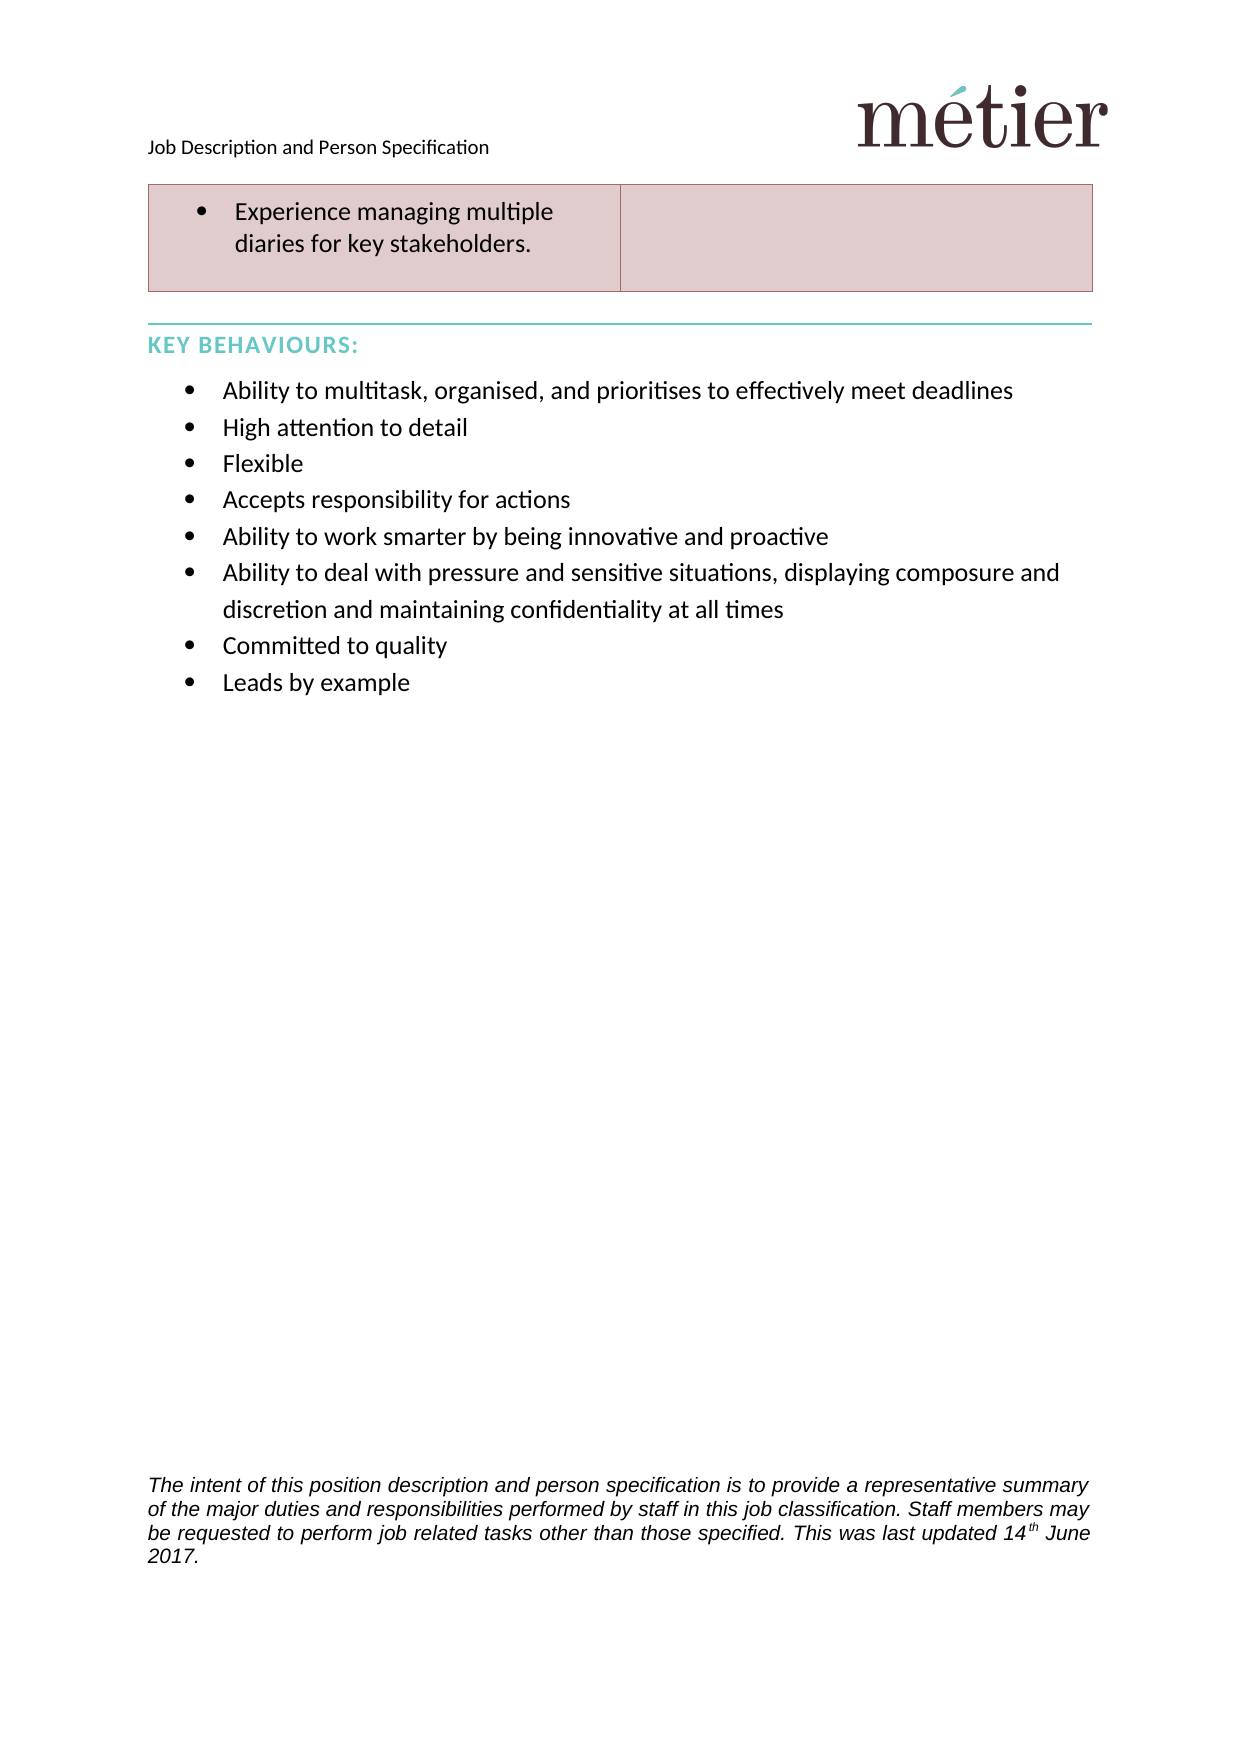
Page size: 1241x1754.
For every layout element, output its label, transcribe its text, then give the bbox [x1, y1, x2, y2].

list Accepts responsibility for actions [185, 484, 1092, 515]
subtitle KEY BEHAVIOURS: [148, 325, 1092, 359]
picture [857, 85, 1108, 148]
list Leads by example [185, 666, 1092, 698]
list Committed to quality [185, 629, 1092, 661]
list Flexible [185, 447, 1092, 479]
list Ability to multitask, organised, and prioritises to effectively meet deadlines [185, 374, 1092, 406]
list Ability to deal with pressure and sensitive situations, displaying composure and discretion and maintaining confidentiality at all times [185, 557, 1092, 625]
list High attention to detail [185, 411, 1092, 442]
list Ability to work smarter by being innovative and proactive [185, 520, 1092, 552]
table_cell Broad knowledge of the property industry. A good understanding of XERO software. Event planning and management experience. [621, 185, 1092, 291]
